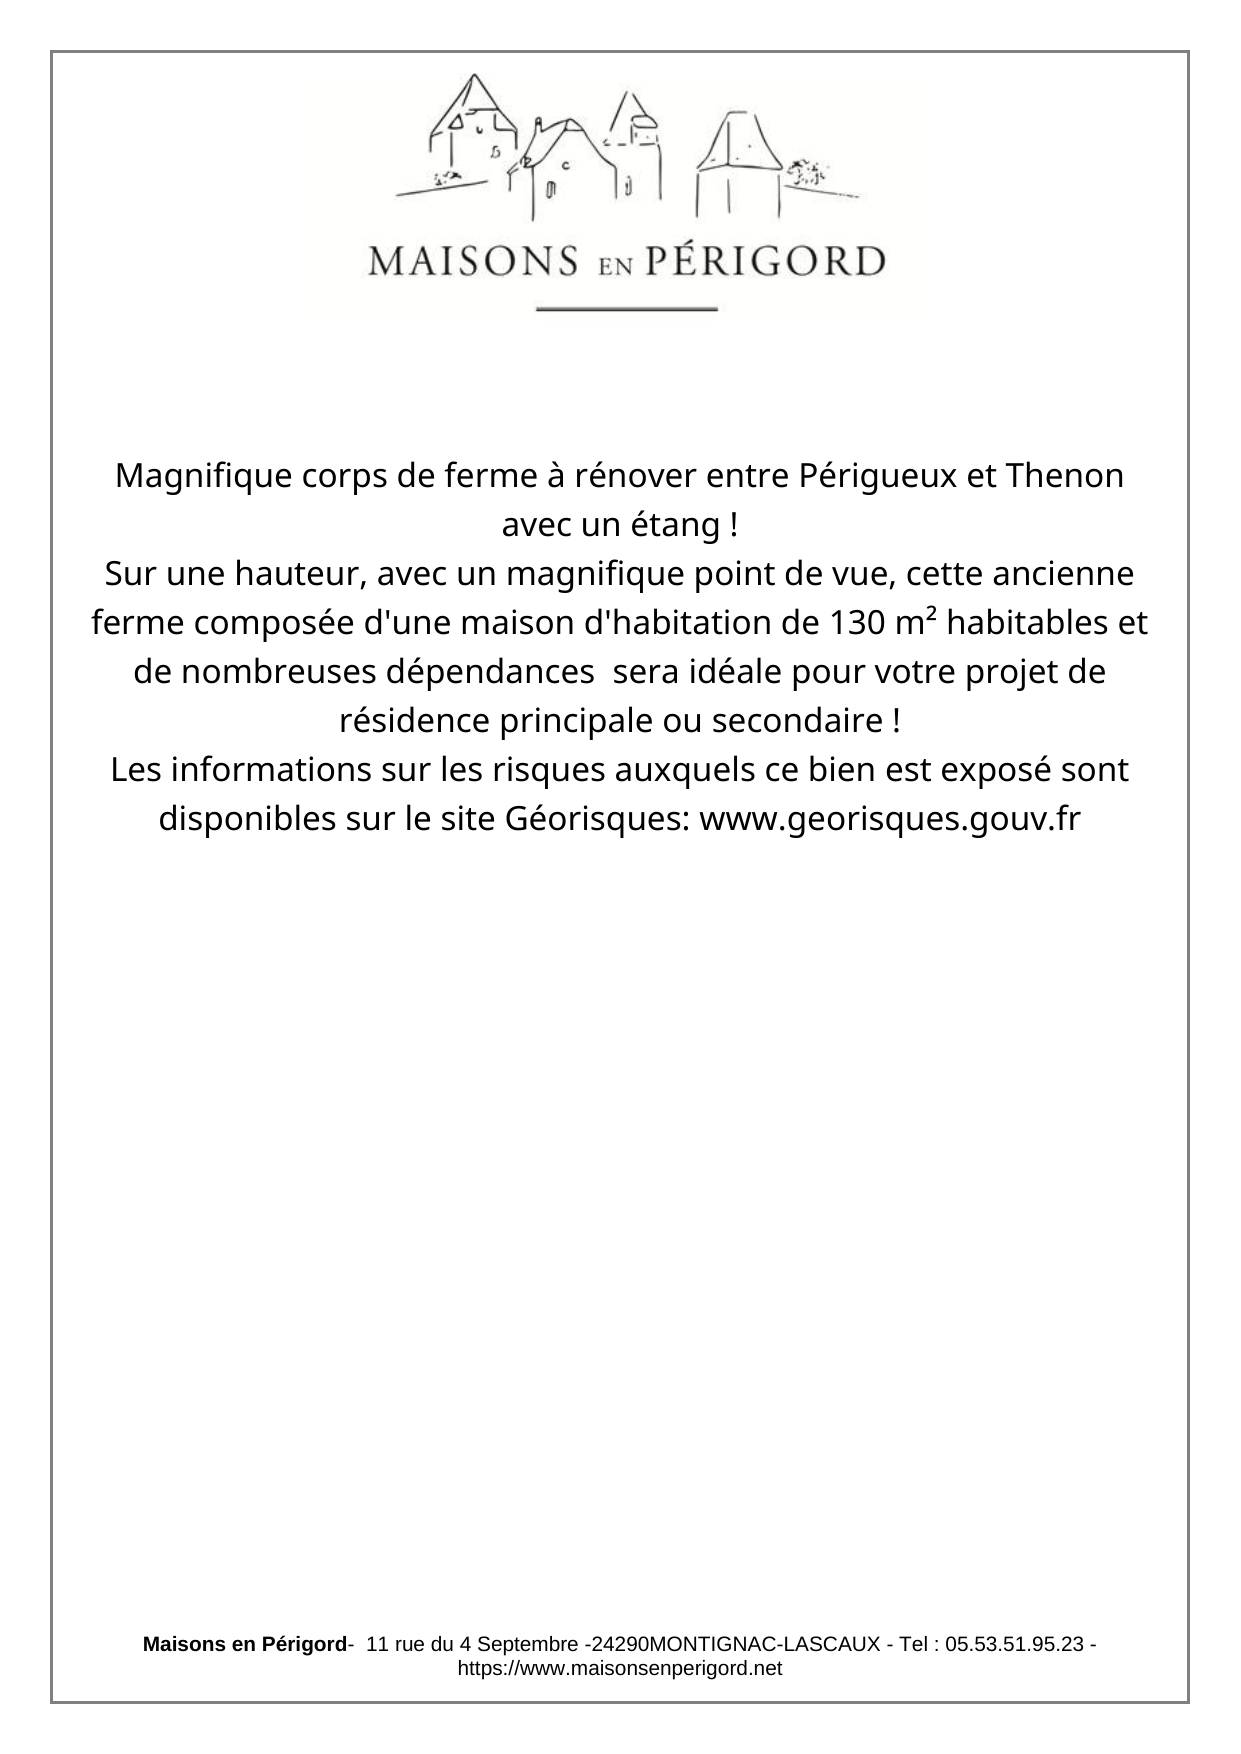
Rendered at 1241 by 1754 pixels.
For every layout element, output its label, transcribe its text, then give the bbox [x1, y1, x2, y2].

text Magnifique corps de ferme à rénover entre Périgueux et Thenon avec un étang ! Sur une hauteur, avec un magnifique point de vue, cette ancienne ferme composée d'une maison d'habitation de 130 m² habitables et de nombreuses dépendances sera idéale pour votre projet de résidence principale ou secondaire ! Les informations sur les risques auxquels ce bien est exposé sont disponibles sur le site Géorisques: www.georisques.gouv.fr [75, 403, 1165, 840]
